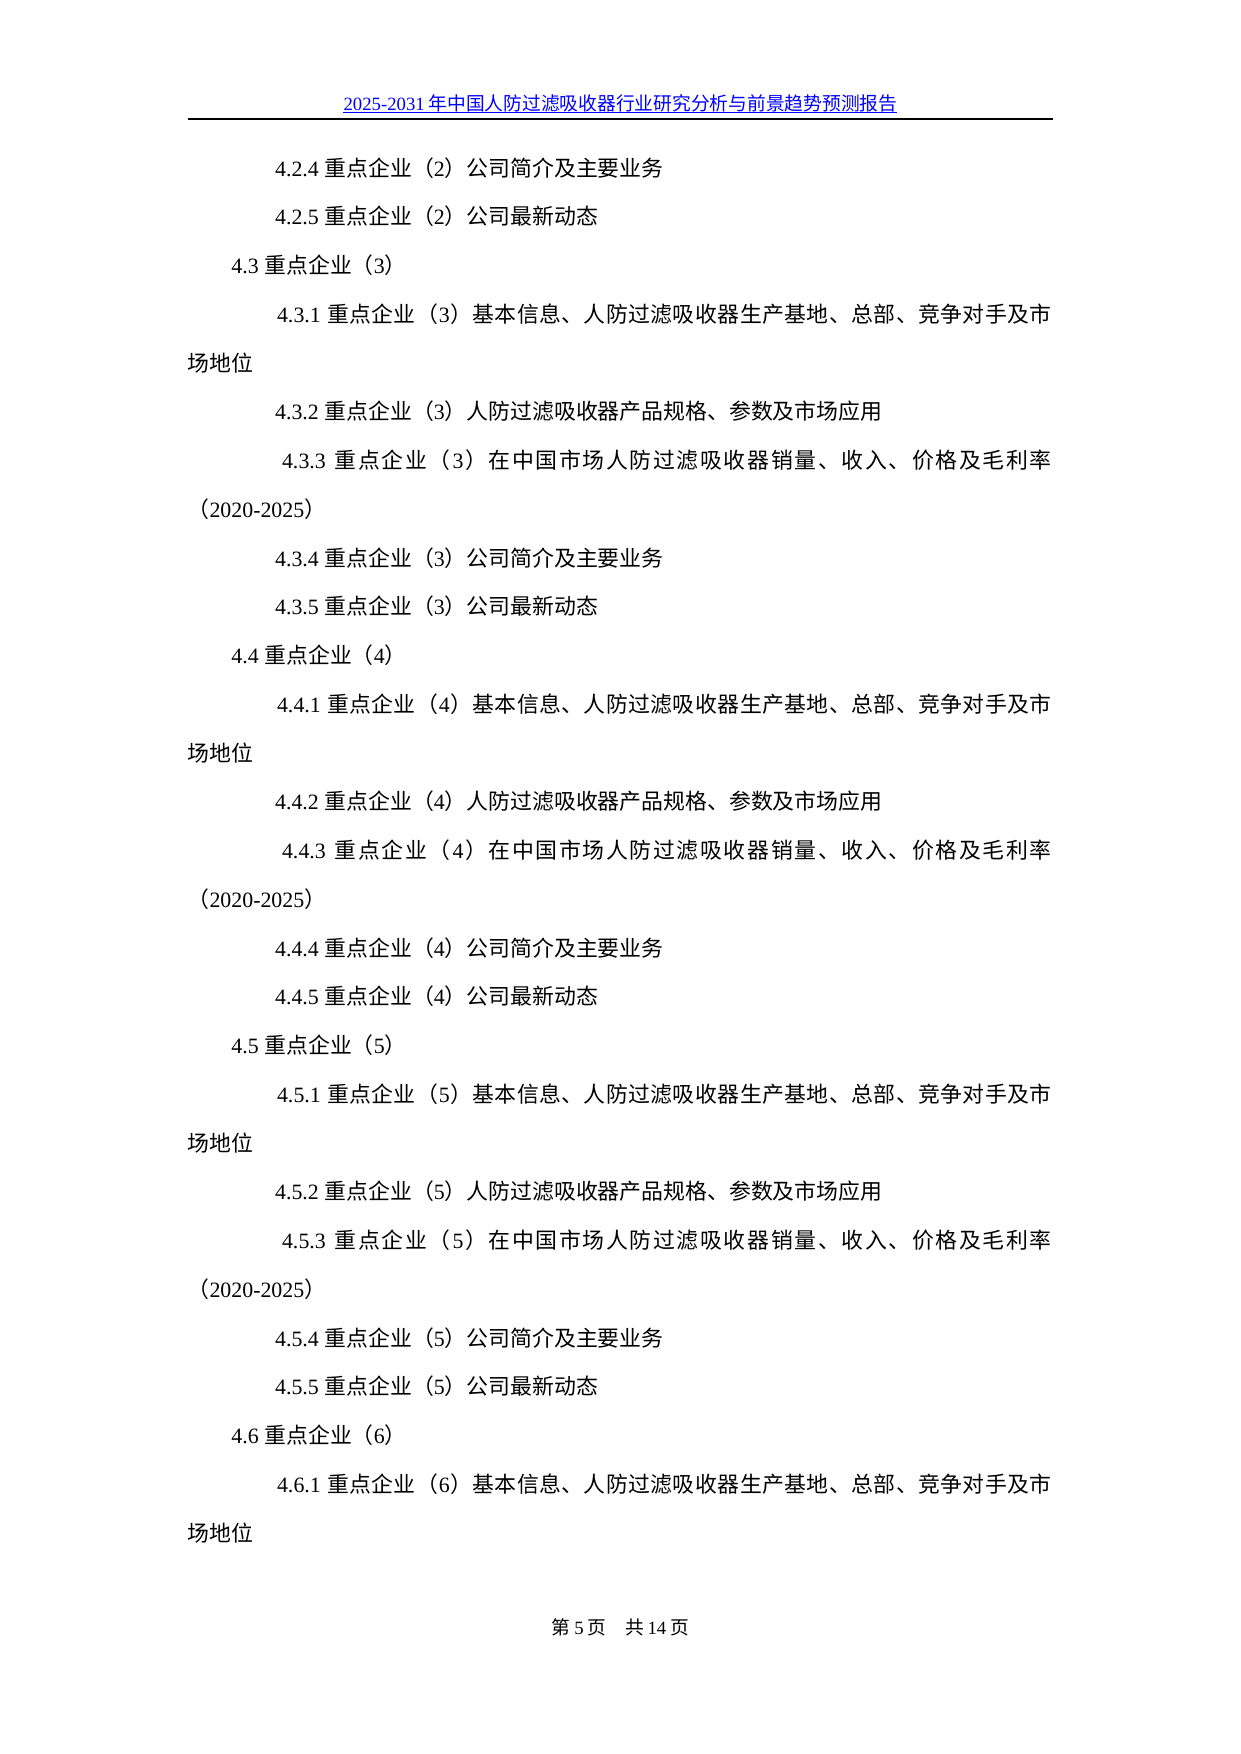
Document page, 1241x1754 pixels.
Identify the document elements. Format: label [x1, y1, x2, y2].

text [187, 150, 1053, 1548]
